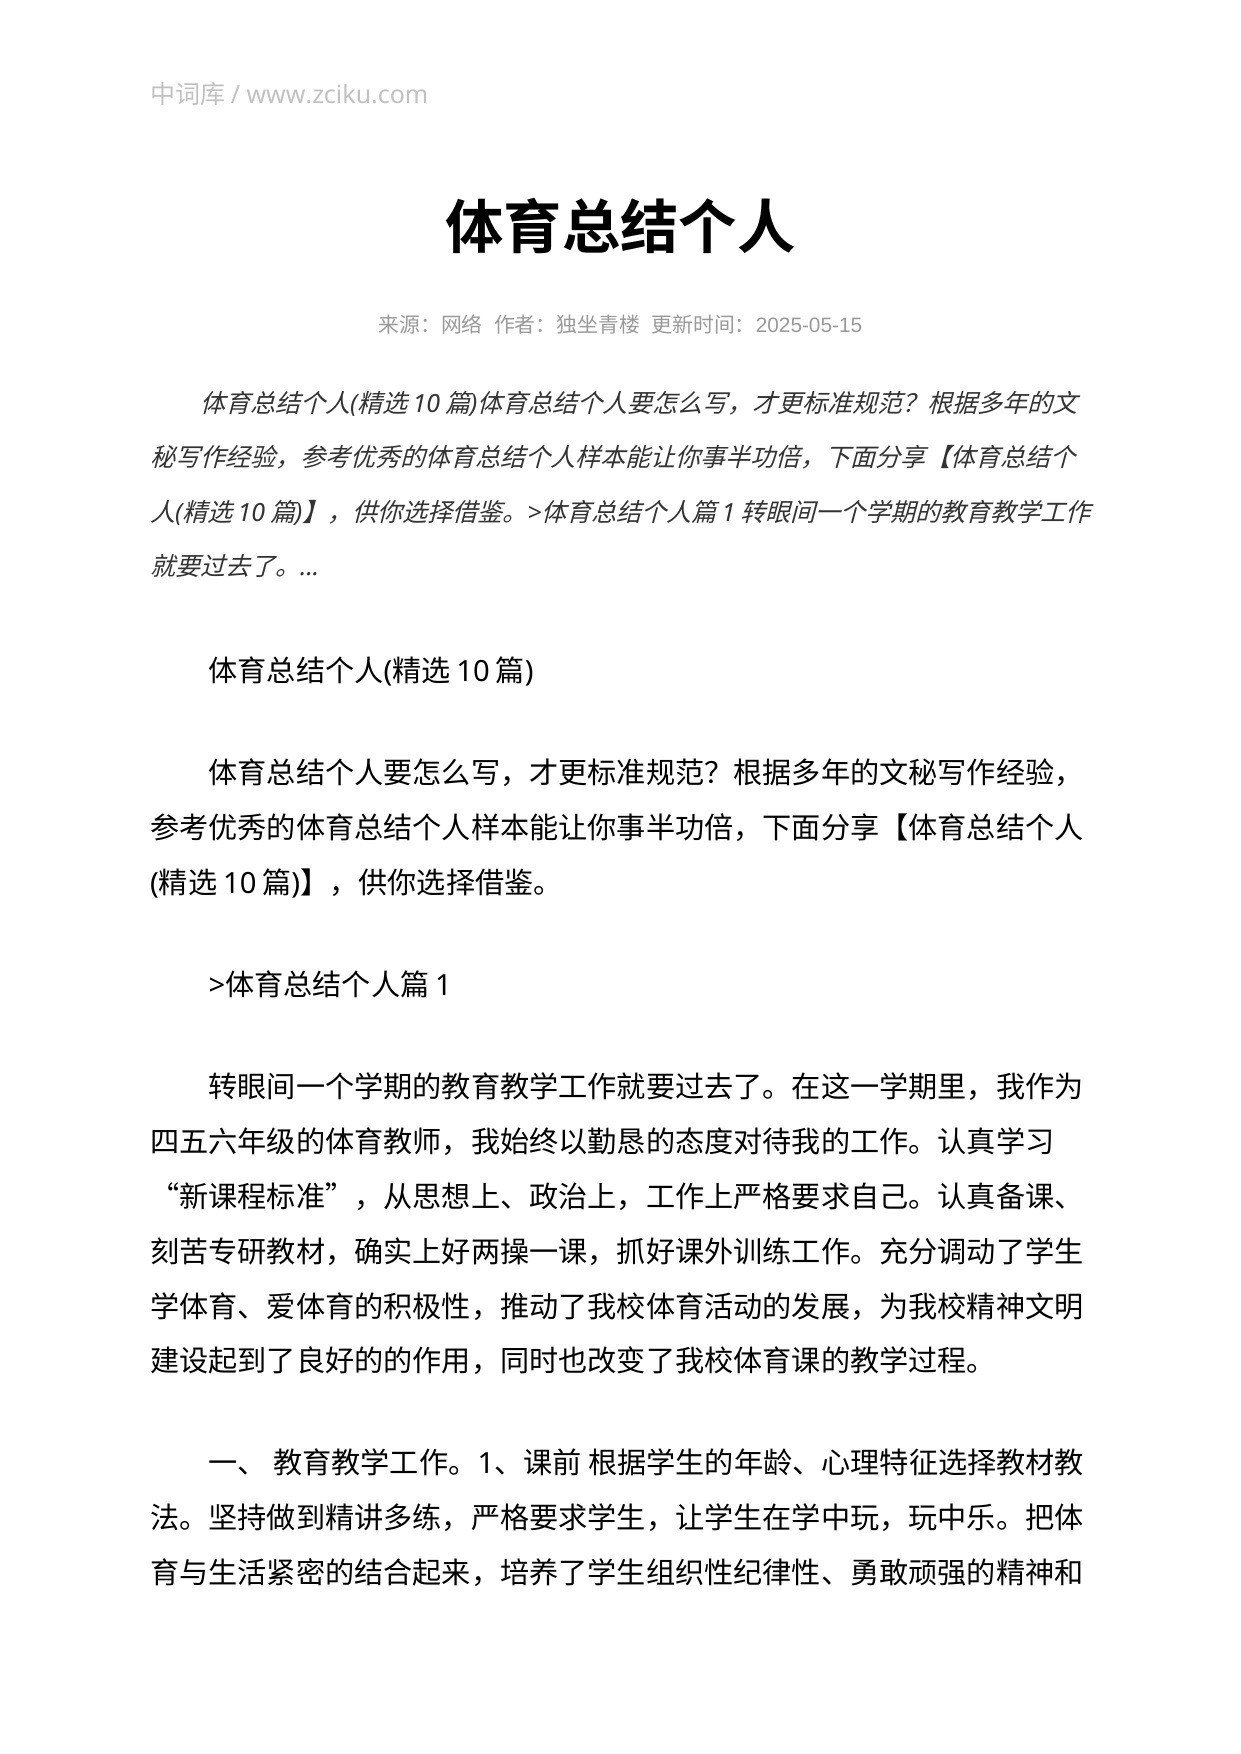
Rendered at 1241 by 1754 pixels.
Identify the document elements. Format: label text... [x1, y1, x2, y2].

text 转眼间一个学期的教育教学工作就要过去了。在这一学期里，我作为四五六年级的体育教师，我始终以勤恳的态度对待我的工作。认真学习“新课程标准”，从思想上、政治上，工作上严格要求自己。认真备课、刻苦专研教材，确实上好两操一课，抓好课外训练工作。充分调动了学生学体育、爱体育的积极性，推动了我校体育活动的发展，为我校精神文明建设起到了良好的的作用，同时也改变了我校体育课的教学过程。 [150, 1063, 1090, 1380]
text 体育总结个人要怎么写，才更标准规范？根据多年的文秘写作经验，参考优秀的体育总结个人样本能让你事半功倍，下面分享【体育总结个人(精选10篇)】，供你选择借鉴。 [150, 750, 1090, 902]
text 来源：网络 作者：独坐青楼 更新时间：2025-05-15 [150, 313, 1090, 337]
subtitle 体育总结个人 [150, 181, 1090, 266]
text 体育总结个人(精选10篇) [150, 648, 1090, 690]
text 体育总结个人(精选10篇)体育总结个人要怎么写，才更标准规范？根据多年的文秘写作经验，参考优秀的体育总结个人样本能让你事半功倍，下面分享【体育总结个人(精选10篇)】，供你选择借鉴。>体育总结个人篇1转眼间一个学期的教育教学工作就要过去了。... [150, 383, 1090, 583]
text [150, 1440, 1090, 1592]
text >体育总结个人篇1 [150, 962, 1090, 1004]
